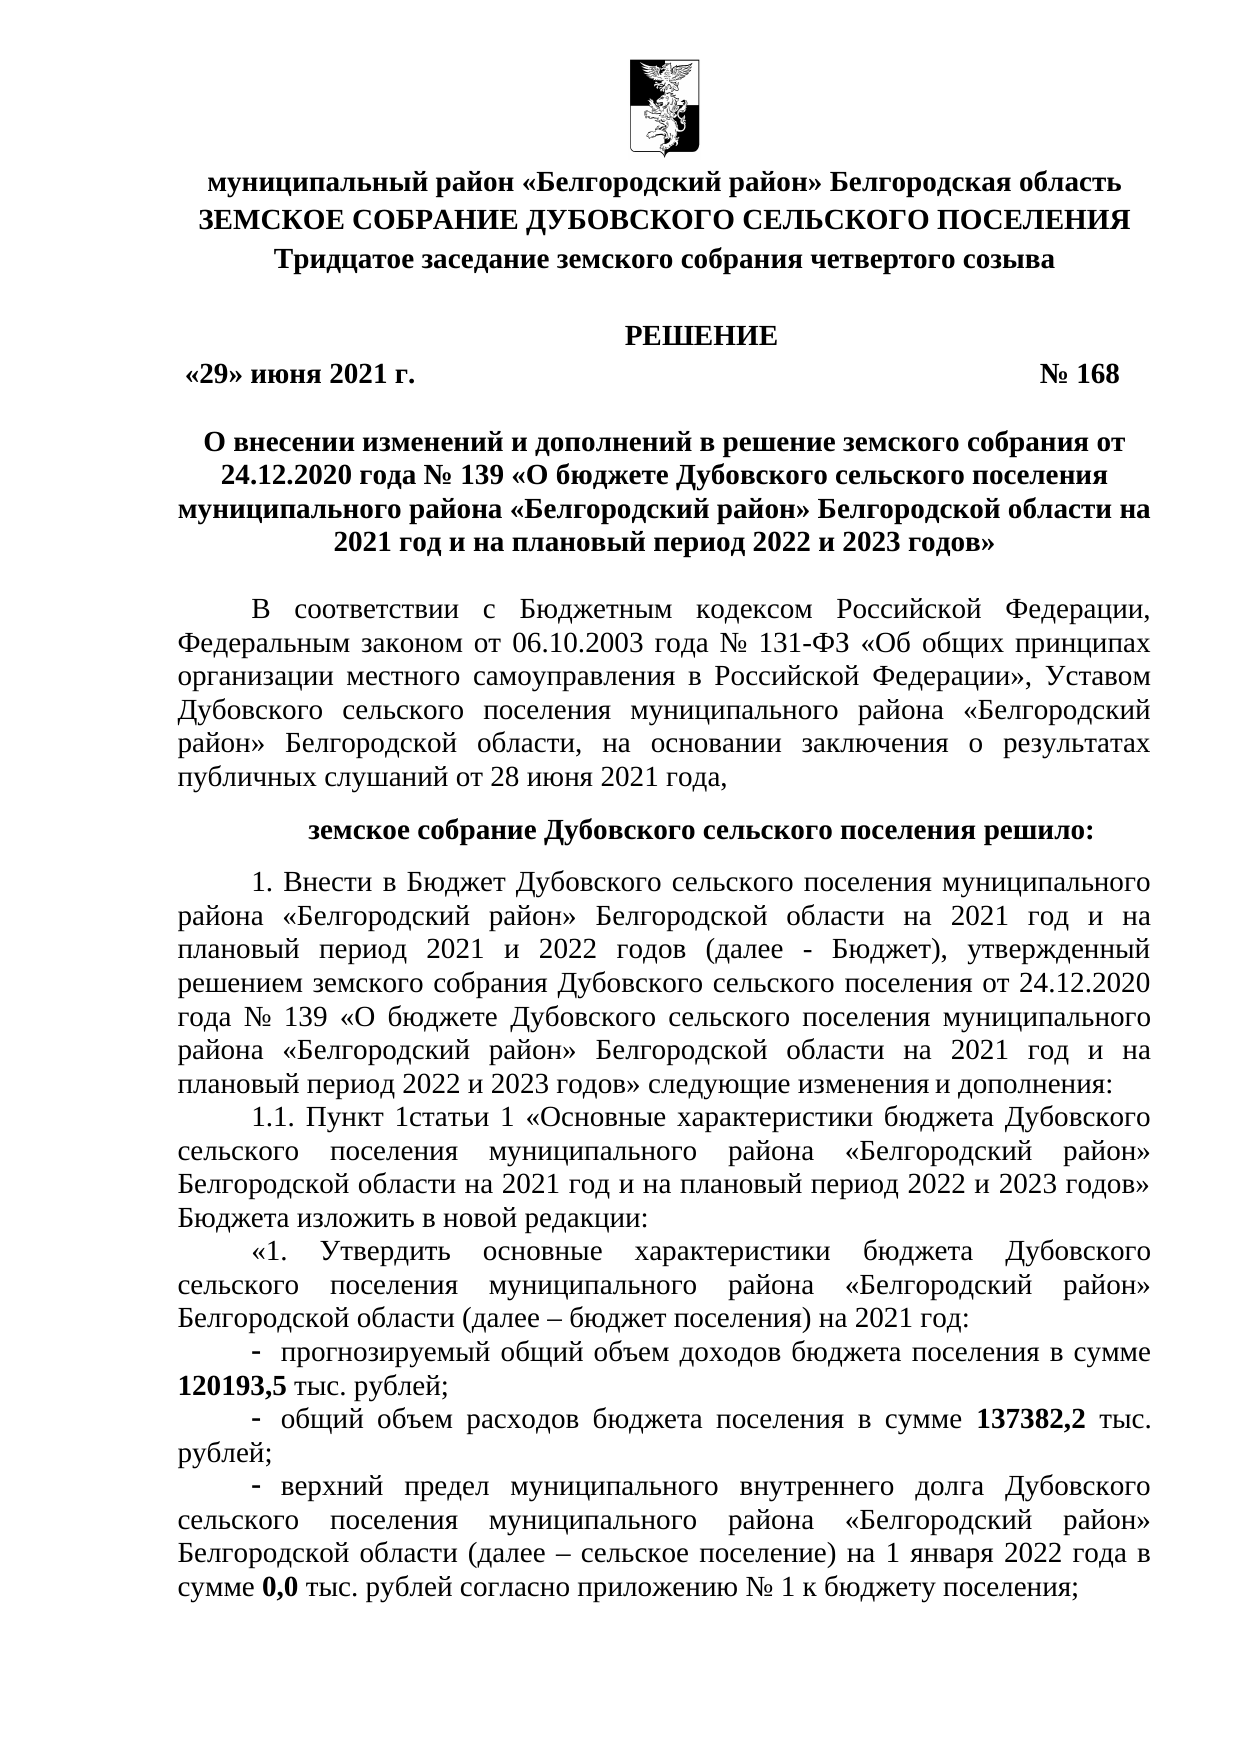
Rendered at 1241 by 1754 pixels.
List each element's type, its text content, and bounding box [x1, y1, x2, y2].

list верхний предел муниципального внутреннего долга Дубовского сельского поселения муниципального района «Белгородский район» Белгородской области (далее – сельское поселение) на 1 января 2022 года в сумме 0,0 тыс. рублей согласно приложению № 1 к бюджету поселения; [177, 1468, 1152, 1603]
text муниципальный район «Белгородский район» Белгородская область [177, 164, 1152, 197]
list общий объем расходов бюджета поселения в сумме 137382,2 тыс. рублей; [177, 1401, 1152, 1468]
text РЕШЕНИЕ [177, 318, 1152, 351]
text «1. Утвердить основные характеристики бюджета Дубовского сельского поселения муниципального района «Белгородский район» Белгородской области (далее – бюджет поселения) на 2021 год: [177, 1233, 1152, 1334]
picture [628, 59, 701, 160]
text 1.1. Пункт 1статьи 1 «Основные характеристики бюджета Дубовского сельского поселения муниципального района «Белгородский район» Белгородской области на 2021 год и на плановый период 2022 и 2023 годов» Бюджета изложить в новой редакции: [177, 1099, 1152, 1233]
text О внесении изменений и дополнений в решение земского собрания от 24.12.2020 года № 139 «О бюджете Дубовского сельского поселения муниципального района «Белгородский район» Белгородской области на 2021 год и на плановый период 2022 и 2023 годов» [177, 424, 1152, 558]
text Тридцатое заседание земского собрания четвертого созыва [177, 241, 1152, 274]
text В соответствии с Бюджетным кодексом Российской Федерации, Федеральным законом от 06.10.2003 года № 131-ФЗ «Об общих принципах организации местного самоуправления в Российской Федерации», Уставом Дубовского сельского поселения муниципального района «Белгородский район» Белгородской области, на основании заключения о результатах публичных слушаний от 28 июня 2021 года, [177, 591, 1152, 793]
list прогнозируемый общий объем доходов бюджета поселения в сумме 120193,5 тыс. рублей; [177, 1334, 1152, 1401]
text земское собрание Дубовского сельского поселения решило: [177, 812, 1152, 845]
text «29» июня 2021 г. № 168 [177, 356, 1152, 390]
text ЗЕМСКОЕ СОБРАНИЕ ДУБОВСКОГО СЕЛЬСКОГО ПОСЕЛЕНИЯ [177, 202, 1152, 236]
text 1. Внести в Бюджет Дубовского сельского поселения муниципального района «Белгородский район» Белгородской области на 2021 год и на плановый период 2021 и 2022 годов (далее - Бюджет), утвержденный решением земского собрания Дубовского сельского поселения от 24.12.2020 года № 139 «О бюджете Дубовского сельского поселения муниципального района «Белгородский район» Белгородской области на 2021 год и на плановый период 2022 и 2023 годов» следующие изменения и дополнения: [177, 864, 1152, 1099]
